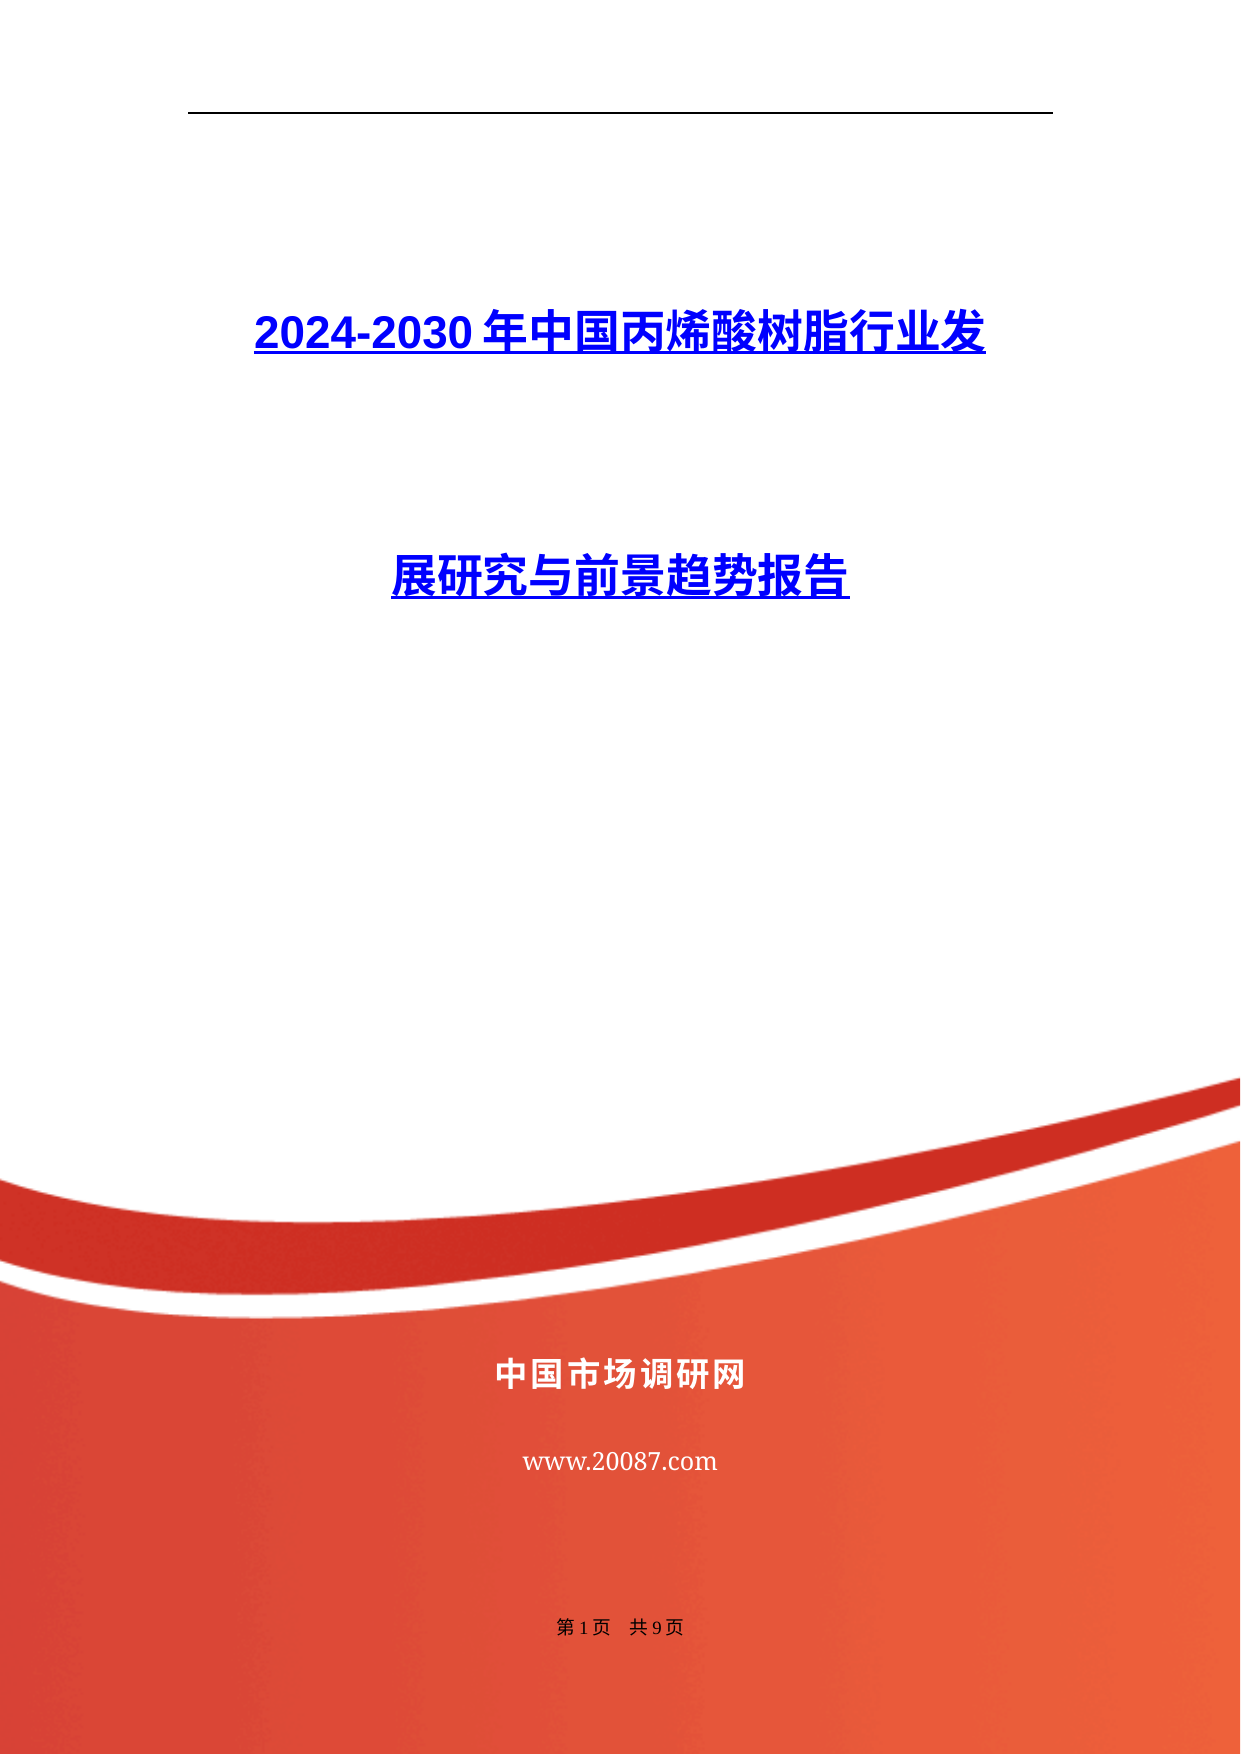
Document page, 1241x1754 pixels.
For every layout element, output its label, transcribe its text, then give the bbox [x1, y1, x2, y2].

subtitle 中国市场调研网 [187, 1339, 1053, 1404]
table_header 2024-2030年中国丙烯酸树脂行业发展研究与前景趋势报告 [188, 207, 1053, 773]
text www.20087.com [187, 1428, 1053, 1493]
picture [0, 1006, 1241, 1754]
